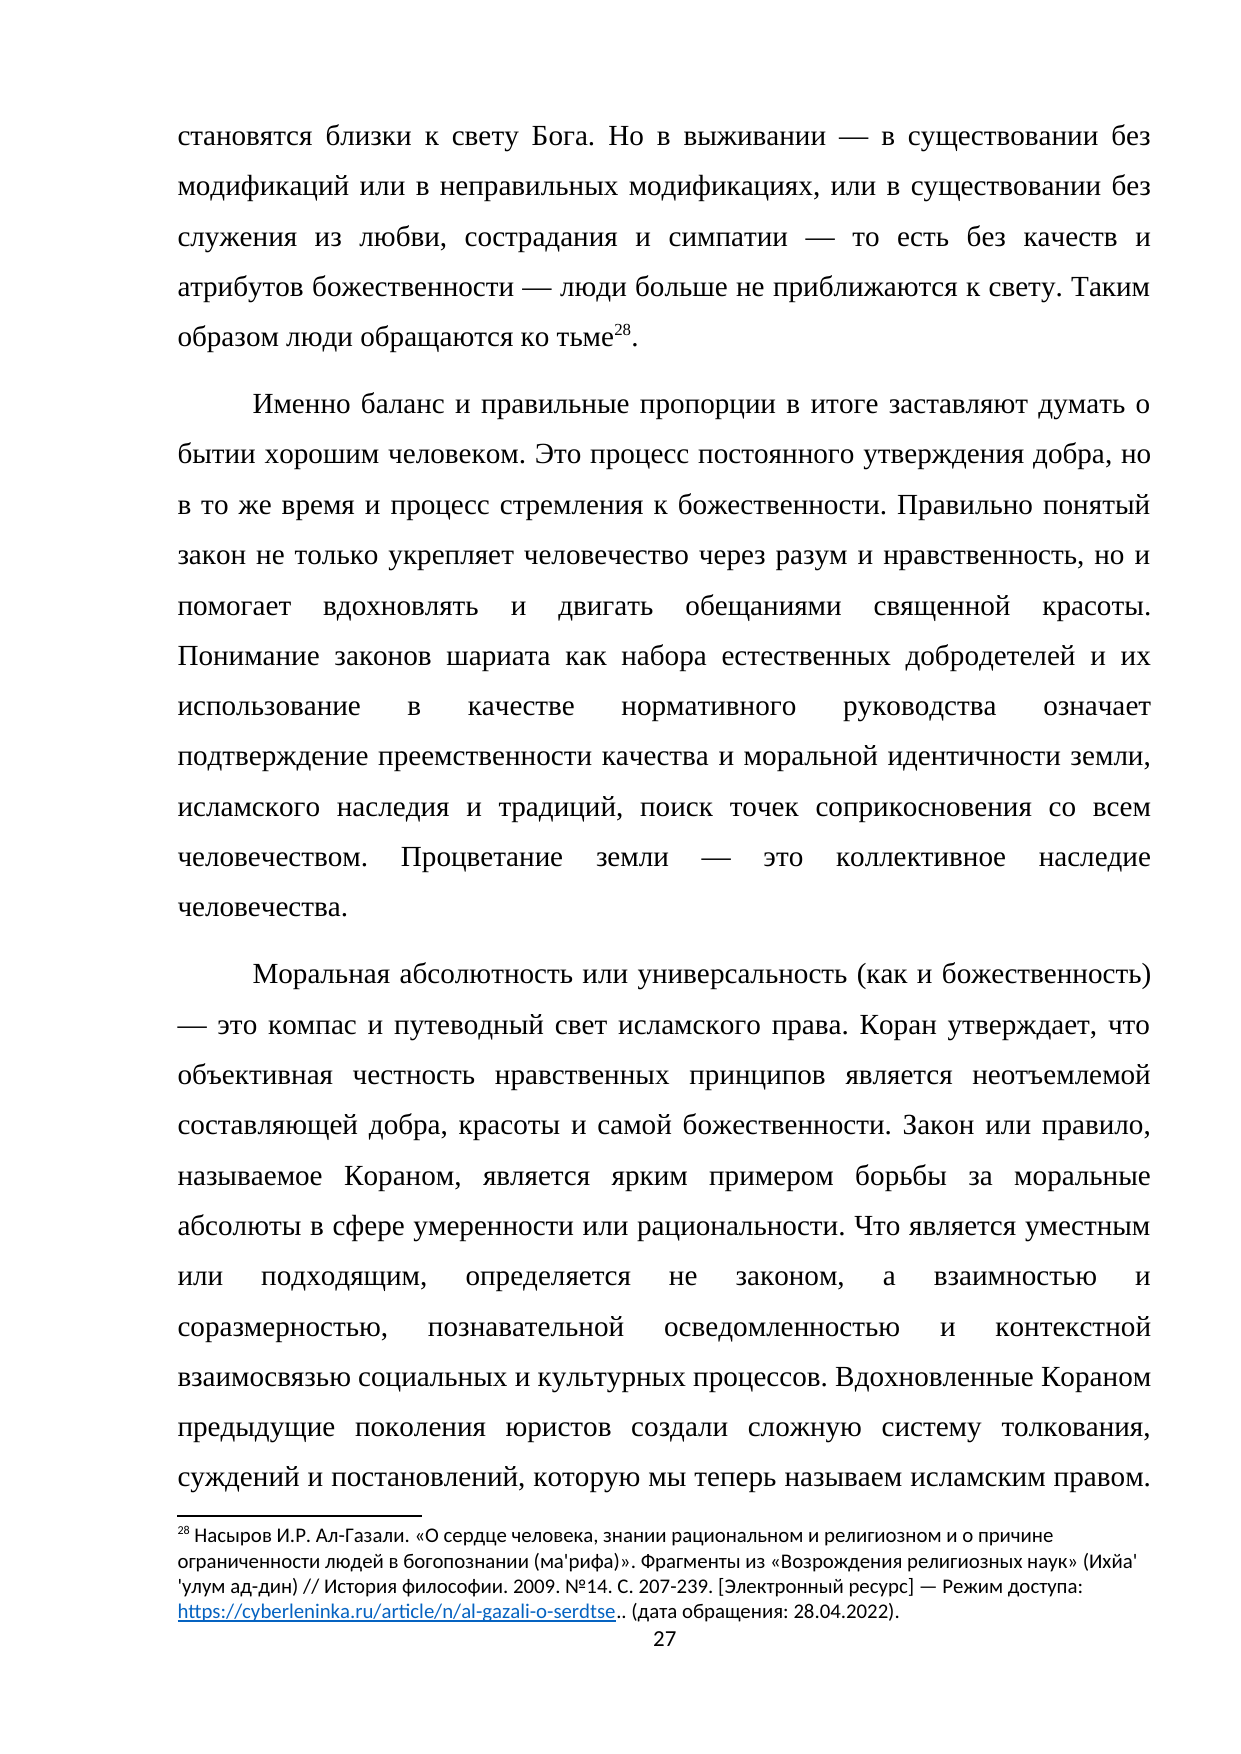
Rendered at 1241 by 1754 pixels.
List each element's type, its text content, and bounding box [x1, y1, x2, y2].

text Именно баланс и правильные пропорции в итоге заставляют думать о бытии хорошим человеком. Это процесс постоянного утверждения добра, но в то же время и процесс стремления к божественности. Правильно понятый закон не только укрепляет человечество через разум и нравственность, но и помогает вдохновлять и двигать обещаниями священной красоты. Понимание законов шариата как набора естественных добродетелей и их использование в качестве нормативного руководства означает подтверждение преемственности качества и моральной идентичности земли, исламского наследия и традиций, поиск точек соприкосновения со всем человечеством. Процветание земли — это коллективное наследие человечества. [177, 386, 1152, 923]
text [177, 956, 1152, 1493]
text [177, 118, 1152, 353]
